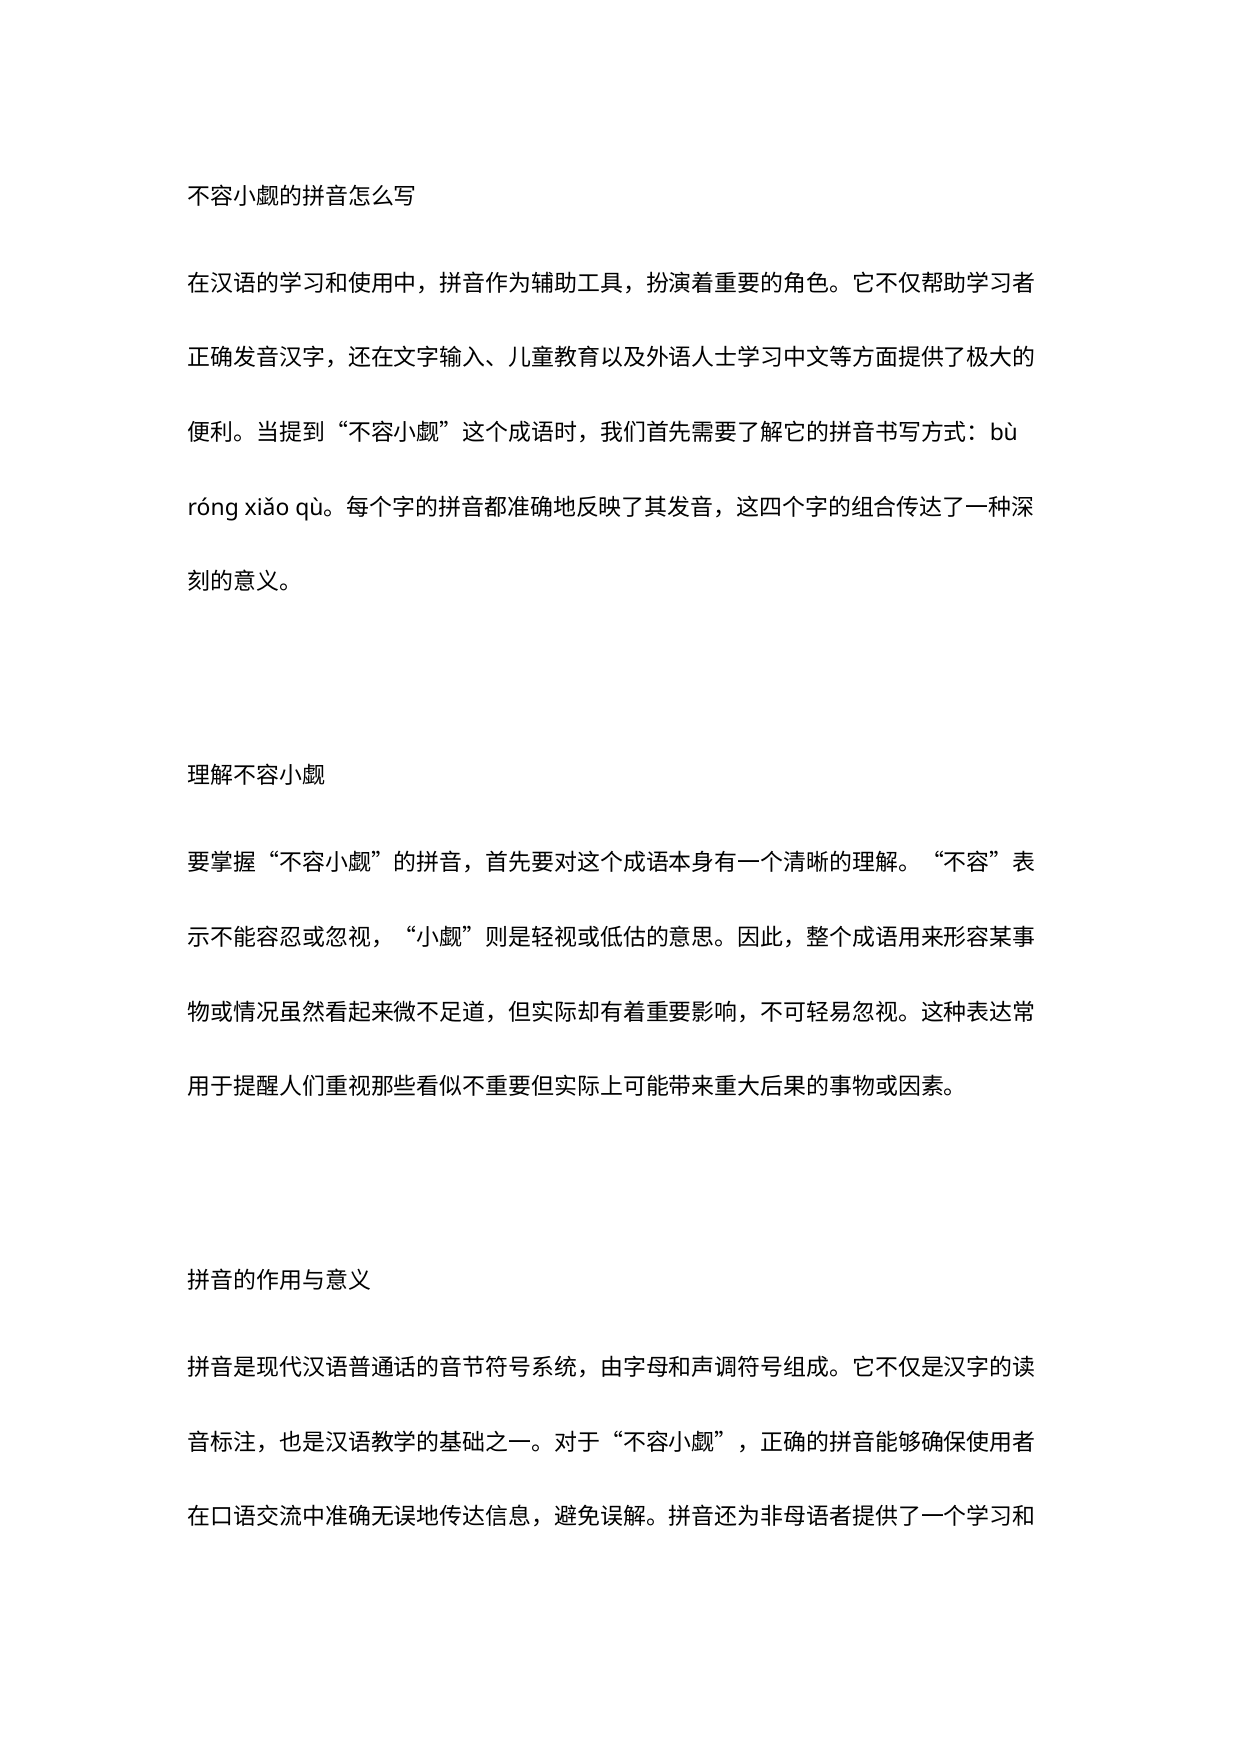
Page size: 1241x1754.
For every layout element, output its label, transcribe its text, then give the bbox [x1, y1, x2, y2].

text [187, 1333, 1053, 1547]
text 不容小觑的拼音怎么写 [187, 162, 1053, 227]
text 拼音的作用与意义 [187, 1246, 1053, 1311]
text 理解不容小觑 [187, 742, 1053, 807]
text 要掌握“不容小觑”的拼音，首先要对这个成语本身有一个清晰的理解。“不容”表示不能容忍或忽视，“小觑”则是轻视或低估的意思。因此，整个成语用来形容某事物或情况虽然看起来微不足道，但实际却有着重要影响，不可轻易忽视。这种表达常用于提醒人们重视那些看似不重要但实际上可能带来重大后果的事物或因素。 [187, 828, 1053, 1117]
text 在汉语的学习和使用中，拼音作为辅助工具，扮演着重要的角色。它不仅帮助学习者正确发音汉字，还在文字输入、儿童教育以及外语人士学习中文等方面提供了极大的便利。当提到“不容小觑”这个成语时，我们首先需要了解它的拼音书写方式：bù róng xiǎo qù。每个字的拼音都准确地反映了其发音，这四个字的组合传达了一种深刻的意义。 [187, 248, 1053, 612]
